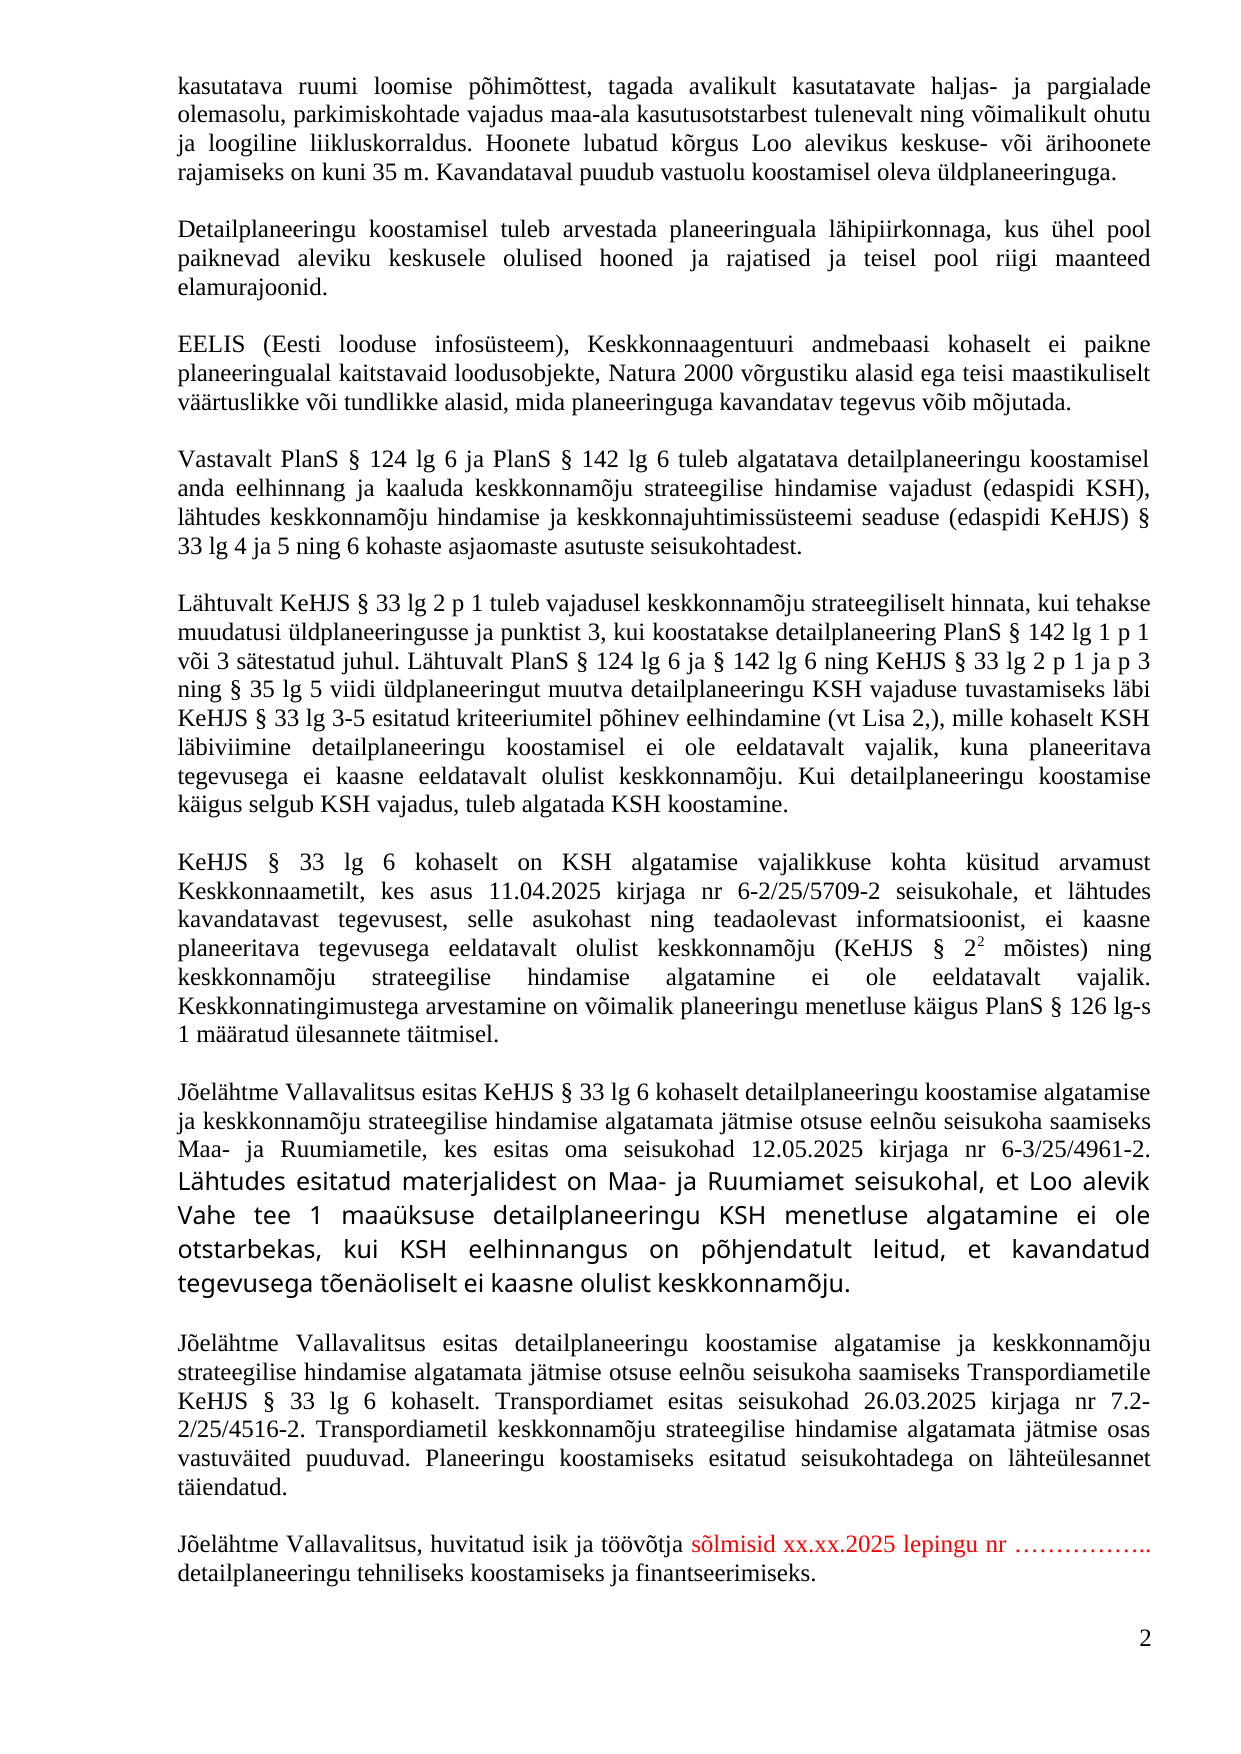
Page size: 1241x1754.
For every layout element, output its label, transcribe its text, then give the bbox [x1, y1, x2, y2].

text EELIS (Eesti looduse infosüsteem), Keskkonnaagentuuri andmebaasi kohaselt ei paikne planeeringualal kaitstavaid loodusobjekte, Natura 2000 võrgustiku alasid ega teisi maastikuliselt väärtuslikke või tundlikke alasid, mida planeeringuga kavandatav tegevus võib mõjutada. [177, 329, 1152, 416]
text Detailplaneeringu koostamisel tuleb arvestada planeeringuala lähipiirkonnaga, kus ühel pool paiknevad aleviku keskusele olulised hooned ja rajatised ja teisel pool riigi maanteed elamurajoonid. [177, 214, 1152, 301]
text Lähtuvalt KeHJS § 33 lg 2 p 1 tuleb vajadusel keskkonnamõju strateegiliselt hinnata, kui tehakse muudatusi üldplaneeringusse ja punktist 3, kui koostatakse detailplaneering PlanS § 142 lg 1 p 1 või 3 sätestatud juhul. Lähtuvalt PlanS § 124 lg 6 ja § 142 lg 6 ning KeHJS § 33 lg 2 p 1 ja p 3 ning § 35 lg 5 viidi üldplaneeringut muutva detailplaneeringu KSH vajaduse tuvastamiseks läbi KeHJS § 33 lg 3-5 esitatud kriteeriumitel põhinev eelhindamine (vt Lisa 2,), mille kohaselt KSH läbiviimine detailplaneeringu koostamisel ei ole eeldatavalt vajalik, kuna planeeritava tegevusega ei kaasne eeldatavalt olulist keskkonnamõju. Kui detailplaneeringu koostamise käigus selgub KSH vajadus, tuleb algatada KSH koostamine. [177, 588, 1152, 818]
text Jõelähtme Vallavalitsus esitas detailplaneeringu koostamise algatamise ja keskkonnamõju strateegilise hindamise algatamata jätmise otsuse eelnõu seisukoha saamiseks Transpordiametile KeHJS § 33 lg 6 kohaselt. Transpordiamet esitas seisukohad 26.03.2025 kirjaga nr 7.2-2/25/4516-2. Transpordiametil keskkonnamõju strateegilise hindamise algatamata jätmise osas vastuväited puuduvad. Planeeringu koostamiseks esitatud seisukohtadega on lähteülesannet täiendatud. [177, 1328, 1152, 1501]
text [177, 71, 1152, 186]
text Vastavalt PlanS § 124 lg 6 ja PlanS § 142 lg 6 tuleb algatatava detailplaneeringu koostamisel anda eelhinnang ja kaaluda keskkonnamõju strateegilise hindamise vajadust (edaspidi KSH), lähtudes keskkonnamõju hindamise ja keskkonnajuhtimissüsteemi seaduse (edaspidi KeHJS) § 33 lg 4 ja 5 ning 6 kohaste asjaomaste asutuste seisukohtadest. [177, 444, 1152, 559]
text Jõelähtme Vallavalitsus, huvitatud isik ja töövõtja sõlmisid xx.xx.2025 lepingu nr …………….. detailplaneeringu tehniliseks koostamiseks ja finantseerimiseks. [177, 1529, 1152, 1587]
text Jõelähtme Vallavalitsus esitas KeHJS § 33 lg 6 kohaselt detailplaneeringu koostamise algatamise ja keskkonnamõju strateegilise hindamise algatamata jätmise otsuse eelnõu seisukoha saamiseks Maa- ja Ruumiametile, kes esitas oma seisukohad 12.05.2025 kirjaga nr 6-3/25/4961-2. Lähtudes esitatud materjalidest on Maa- ja Ruumiamet seisukohal, et Loo alevik Vahe tee 1 maaüksuse detailplaneeringu KSH menetluse algatamine ei ole otstarbekas, kui KSH eelhinnangus on põhjendatult leitud, et kavandatud tegevusega tõenäoliselt ei kaasne olulist keskkonnamõju. [177, 1077, 1152, 1299]
text KeHJS § 33 lg 6 kohaselt on KSH algatamise vajalikkuse kohta küsitud arvamust Keskkonnaametilt, kes asus 11.04.2025 kirjaga nr 6-2/25/5709-2 seisukohale, et lähtudes kavandatavast tegevusest, selle asukohast ning teadaolevast informatsioonist, ei kaasne planeeritava tegevusega eeldatavalt olulist keskkonnamõju (KeHJS § 22 mõistes) ning keskkonnamõju strateegilise hindamise algatamine ei ole eeldatavalt vajalik. Keskkonnatingimustega arvestamine on võimalik planeeringu menetluse käigus PlanS § 126 lg-s 1 määratud ülesannete täitmisel. [177, 847, 1152, 1048]
